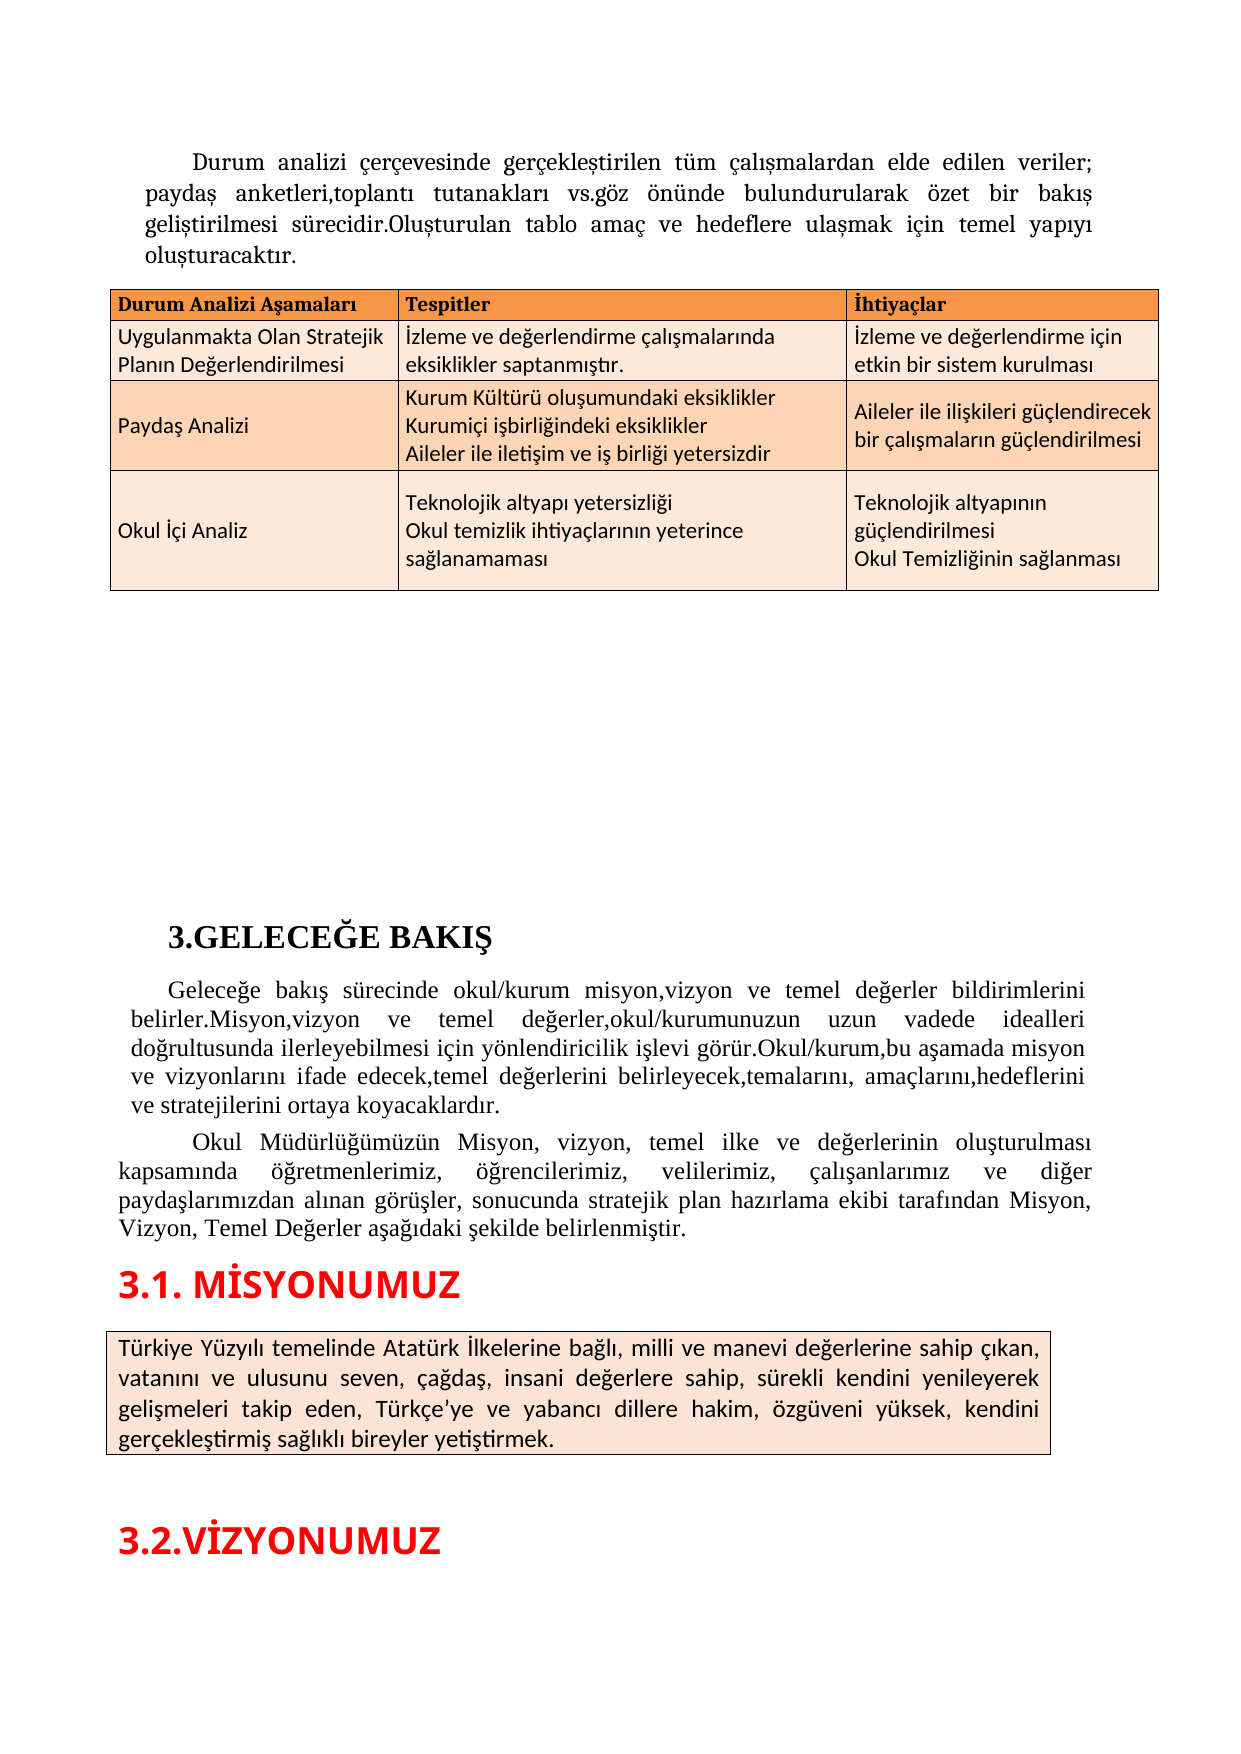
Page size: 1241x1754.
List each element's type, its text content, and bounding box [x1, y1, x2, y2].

text Durum analizi çerçevesinde gerçekleştirilen tüm çalışmalardan elde edilen veriler; paydaş anketleri,toplantı tutanakları vs.göz önünde bulundurularak özet bir bakış geliştirilmesi sürecidir.Oluşturulan tablo amaç ve hedeflere ulaşmak için temel yapıyı oluşturacaktır. [145, 148, 1093, 269]
text 3.1. MİSYONUMUZ [118, 1259, 1093, 1310]
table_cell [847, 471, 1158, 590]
text 3.GELECEĞE BAKIŞ [168, 917, 1093, 955]
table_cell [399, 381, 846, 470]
text 3.2.VİZYONUMUZ [118, 1514, 1093, 1565]
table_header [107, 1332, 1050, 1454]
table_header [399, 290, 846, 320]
text Okul Müdürlüğümüzün Misyon, vizyon, temel ilke ve değerlerinin oluşturulması kapsamında öğretmenlerimiz, öğrencilerimiz, velilerimiz, çalışanlarımız ve diğer paydaşlarımızdan alınan görüşler, sonucunda stratejik plan hazırlama ekibi tarafından Misyon, Vizyon, Temel Değerler aşağıdaki şekilde belirlenmiştir. [118, 1127, 1093, 1242]
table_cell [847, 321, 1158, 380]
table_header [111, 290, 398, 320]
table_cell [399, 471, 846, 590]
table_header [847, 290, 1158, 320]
text Geleceğe bakış sürecinde okul/kurum misyon,vizyon ve temel değerler bildirimlerini belirler.Misyon,vizyon ve temel değerler,okul/kurumunuzun uzun vadede idealleri doğrultusunda ilerleyebilmesi için yönlendiricilik işlevi görür.Okul/kurum,bu aşamada misyon ve vizyonlarını ifade edecek,temel değerlerini belirleyecek,temalarını, amaçlarını,hedeflerini ve stratejilerini ortaya koyacaklardır. [131, 975, 1085, 1119]
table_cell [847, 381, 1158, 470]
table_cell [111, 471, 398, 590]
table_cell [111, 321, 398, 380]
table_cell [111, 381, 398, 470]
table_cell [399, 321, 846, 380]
